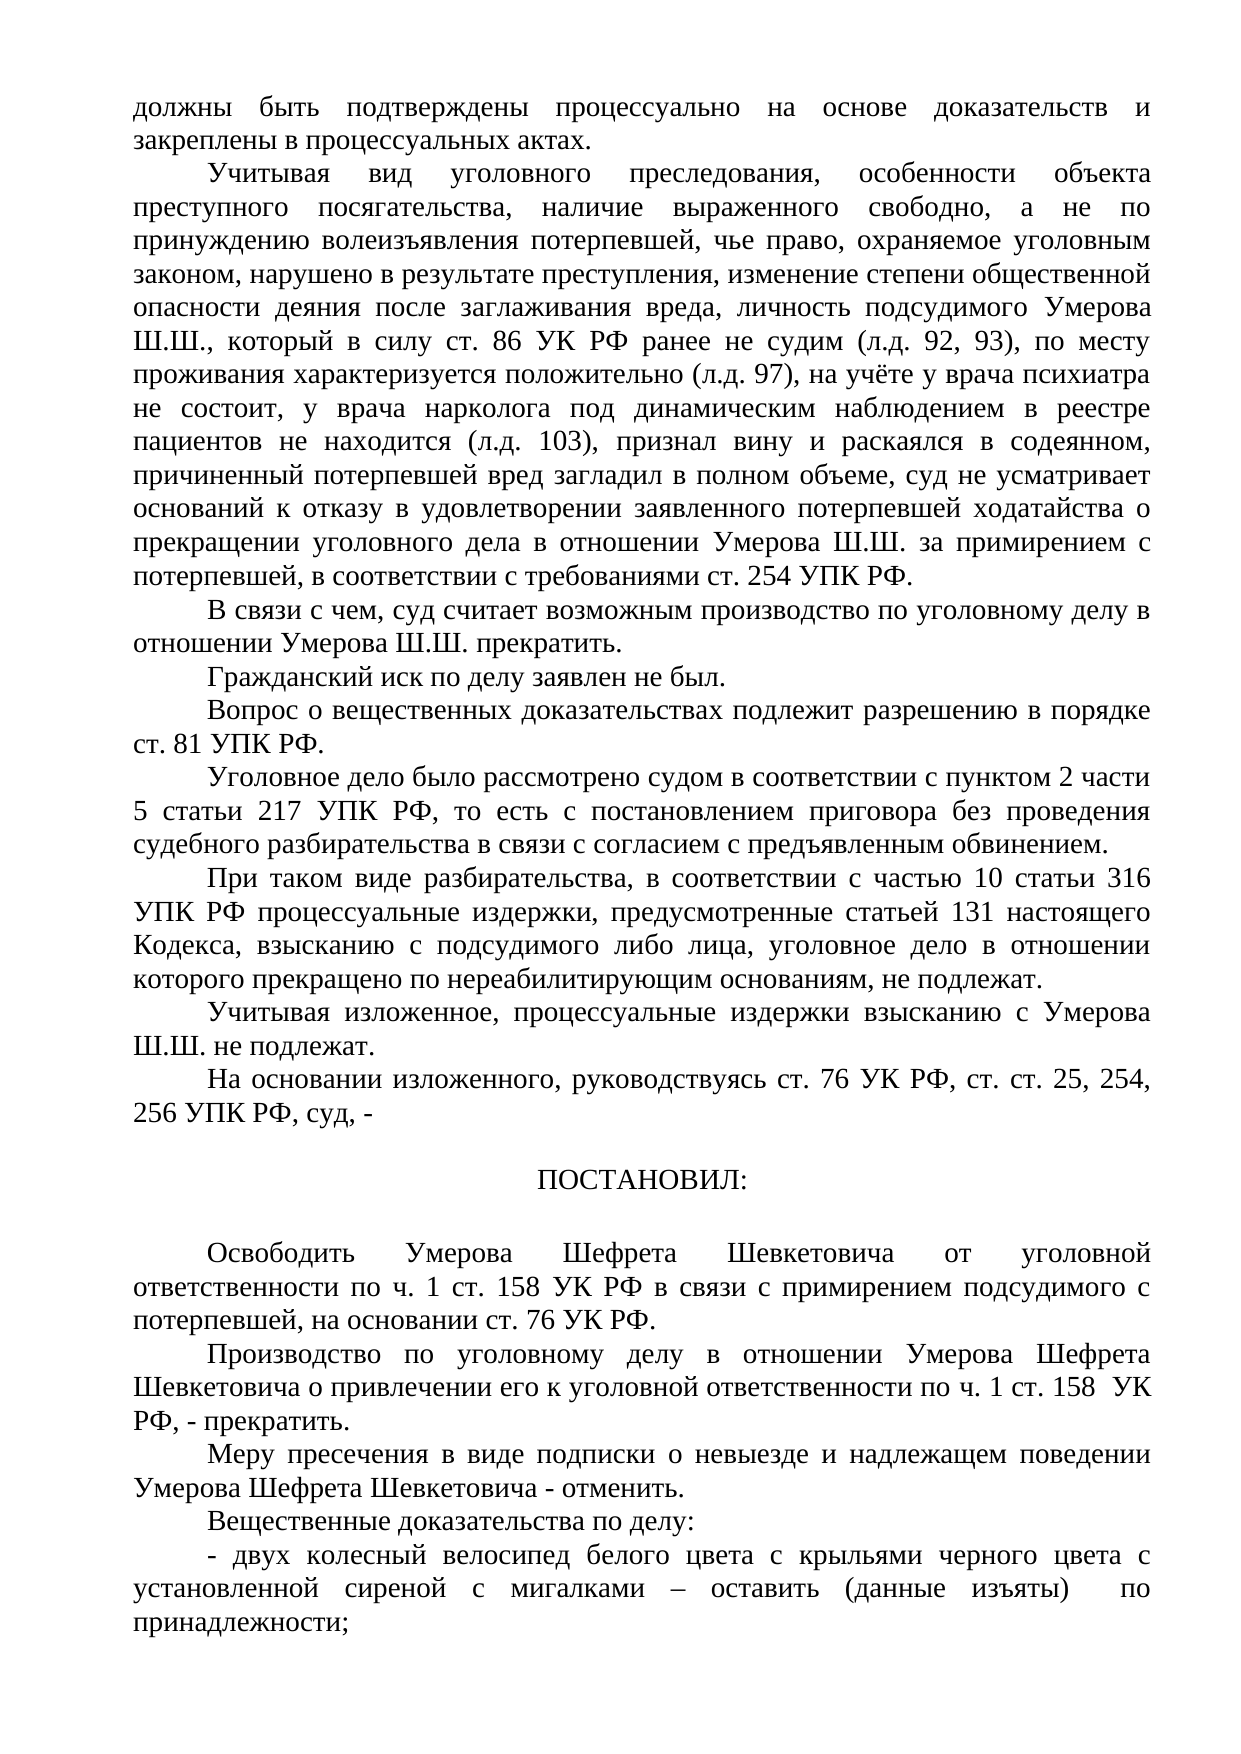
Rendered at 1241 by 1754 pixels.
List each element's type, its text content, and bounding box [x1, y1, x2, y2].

text Гражданский иск по делу заявлен не был. [133, 659, 1152, 692]
text Вещественные доказательства по делу: [133, 1503, 1152, 1537]
text Производство по уголовному делу в отношении Умерова Шефрета Шевкетовича о привлечении его к уголовной ответственности по ч. 1 ст. 158 УК РФ, - прекратить. [133, 1336, 1152, 1436]
text ПОСТАНОВИЛ: [133, 1162, 1152, 1196]
text При таком виде разбирательства, в соответствии с частью 10 статьи 316 УПК РФ процессуальные издержки, предусмотренные статьей 131 настоящего Кодекса, взысканию с подсудимого либо лица, уголовное дело в отношении которого прекращено по нереабилитирующим основаниям, не подлежат. [133, 860, 1152, 994]
text Учитывая изложенное, процессуальные издержки взысканию с Умерова Ш.Ш. не подлежат. [133, 994, 1152, 1061]
text Учитывая вид уголовного преследования, особенности объекта преступного посягательства, наличие выраженного свободно, а не по принуждению волеизъявления потерпевшей, чье право, охраняемое уголовным законом, нарушено в результате преступления, изменение степени общественной опасности деяния после заглаживания вреда, личность подсудимого Умерова Ш.Ш., который в силу ст. 86 УК РФ ранее не судим (л.д. 92, 93), по месту проживания характеризуется положительно (л.д. 97), на учёте у врача психиатра не состоит, у врача нарколога под динамическим наблюдением в реестре пациентов не находится (л.д. 103), признал вину и раскаялся в содеянном, причиненный потерпевшей вред загладил в полном объеме, суд не усматривает оснований к отказу в удовлетворении заявленного потерпевшей ходатайства о прекращении уголовного дела в отношении Умерова Ш.Ш. за примирением с потерпевшей, в соответствии с требованиями ст. 254 УПК РФ. [133, 156, 1152, 592]
text Уголовное дело было рассмотрено судом в соответствии с пунктом 2 части 5 статьи 217 УПК РФ, то есть с постановлением приговора без проведения судебного разбирательства в связи с согласием с предъявленным обвинением. [133, 759, 1152, 860]
text Освободить Умерова Шефрета Шевкетовича от уголовной ответственности по ч. 1 ст. 158 УК РФ в связи с примирением подсудимого с потерпевшей, на основании ст. 76 УК РФ. [133, 1235, 1152, 1336]
text На основании изложенного, руководствуясь ст. 76 УК РФ, ст. ст. 25, 254, 256 УПК РФ, суд, - [133, 1061, 1152, 1128]
text Меру пресечения в виде подписки о невыезде и надлежащем поведении Умерова Шефрета Шевкетовича - отменить. [133, 1436, 1152, 1503]
text - двух колесный велосипед белого цвета с крыльями черного цвета с установленной сиреной с мигалками – оставить (данные изъяты) по принадлежности; [133, 1537, 1152, 1638]
text Вопрос о вещественных доказательствах подлежит разрешению в порядке ст. 81 УПК РФ. [133, 692, 1152, 759]
text В связи с чем, суд считает возможным производство по уголовному делу в отношении Умерова Ш.Ш. прекратить. [133, 592, 1152, 659]
